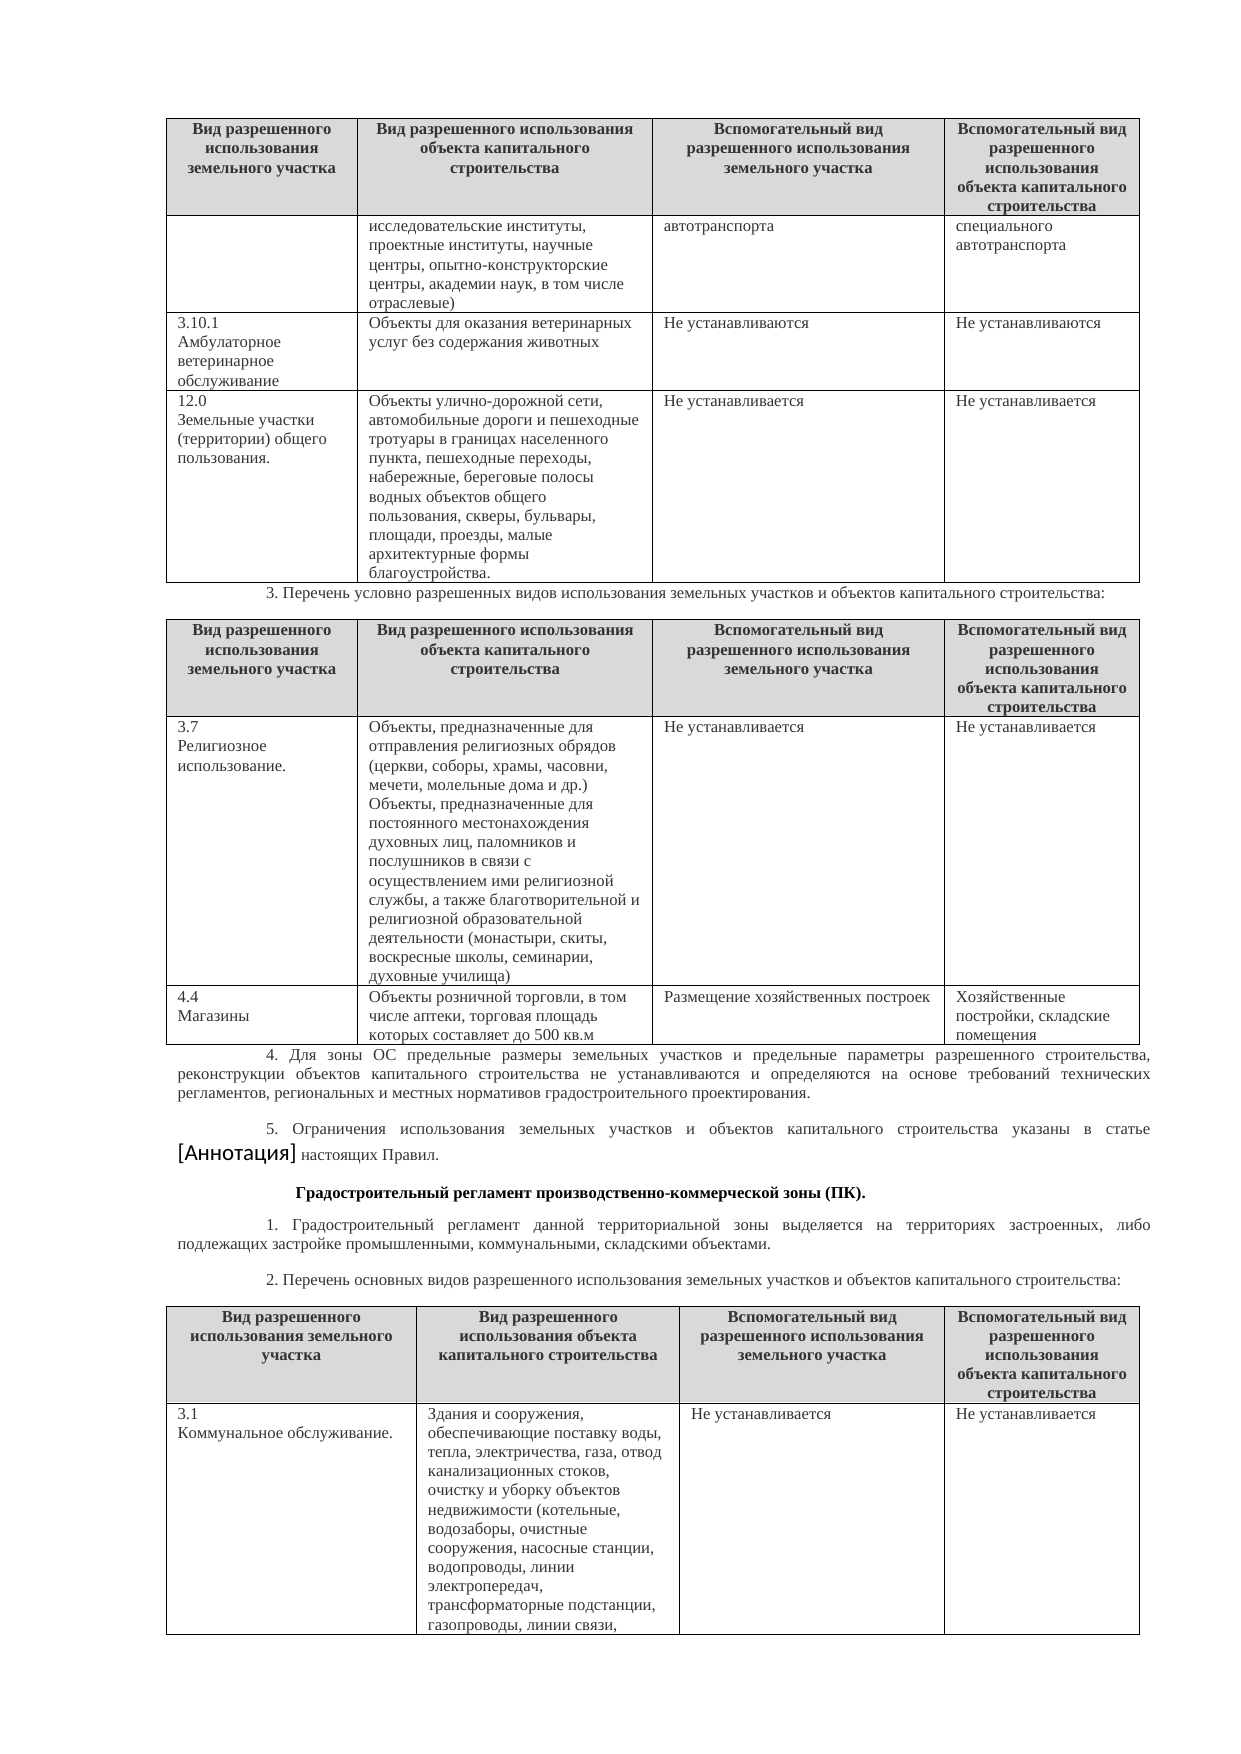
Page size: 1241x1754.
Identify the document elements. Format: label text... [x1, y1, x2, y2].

table_cell Объекты розничной торговли, в том числе аптеки, торговая площадь которых составляет до 500 кв.м [358, 986, 652, 1044]
table_cell 12.0 Земельные участки (территории) общего пользования. [167, 391, 357, 582]
table_cell 3.7 Религиозное использование. [167, 717, 357, 985]
table_header Вид разрешенного использования объекта капитального строительства [417, 1307, 679, 1402]
table_cell Не устанавливаются [653, 313, 944, 389]
table_header Вспомогательный вид разрешенного использования земельного участка [680, 1307, 944, 1402]
table_header Вспомогательный вид разрешенного использования земельного участка [653, 119, 944, 215]
table_header Вид разрешенного использования земельного участка [167, 119, 357, 215]
table_cell Не устанавливается [680, 1404, 944, 1633]
table_cell Гаражи (стоянки) служебного и специального автотранспорта [945, 216, 1139, 312]
table_cell Объекты улично-дорожной сети, автомобильные дороги и пешеходные тротуары в границах населенного пункта, пешеходные переходы, набережные, береговые полосы водных объектов общего пользования, скверы, бульвары, площади, проезды, малые архитектурные формы благоустройства. [358, 391, 652, 582]
table_cell Хозяйственные постройки, складские помещения [945, 986, 1139, 1044]
table_cell 3.1 Коммунальное обслуживание. [167, 1404, 416, 1633]
table_cell Не устанавливается [945, 1404, 1139, 1633]
text 1. Градостроительный регламент данной территориальной зоны выделяется на территориях застроенных, либо подлежащих застройке промышленными, коммунальными, складскими объектами. [177, 1215, 1152, 1253]
text 4. Для зоны ОС предельные размеры земельных участков и предельные параметры разрешенного строительства, реконструкции объектов капитального строительства не устанавливаются и определяются на основе требований технических регламентов, региональных и местных нормативов градостроительного проектирования. [177, 1045, 1152, 1102]
table_cell Не устанавливается [945, 391, 1139, 582]
table_cell 3.10.1 Амбулаторное ветеринарное обслуживание [167, 313, 357, 389]
table_header Вид разрешенного использования объекта капитального строительства [358, 119, 652, 215]
table_cell Размещение хозяйственных построек [653, 986, 944, 1044]
table_header Вид разрешенного использования объекта капитального строительства [358, 620, 652, 716]
table_header Вид разрешенного использования земельного участка [167, 620, 357, 716]
table_cell 4.4 Магазины [167, 986, 357, 1044]
text 2. Перечень основных видов разрешенного использования земельных участков и объектов капитального строительства: [177, 1270, 1152, 1289]
table_cell Объекты, предназначенные для отправления религиозных обрядов (церкви, соборы, храмы, часовни, мечети, молельные дома и др.) Объекты, предназначенные для постоянного местонахождения духовных лиц, паломников и послушников в связи с осуществлением ими религиозной службы, а также благотворительной и религиозной образовательной деятельности (монастыри, скиты, воскресные школы, семинарии, духовные училища) [358, 717, 652, 985]
table_header Вспомогательный вид разрешенного использования объекта капитального строительства [945, 119, 1139, 215]
table_header Вспомогательный вид разрешенного использования объекта капитального строительства [945, 1307, 1139, 1402]
table_cell Не устанавливаются [945, 313, 1139, 389]
table_header Вспомогательный вид разрешенного использования земельного участка [653, 620, 944, 716]
table_header Вид разрешенного использования земельного участка [167, 1307, 416, 1402]
table_header Вспомогательный вид разрешенного использования объекта капитального строительства [945, 620, 1139, 716]
table_cell Объекты для оказания ветеринарных услуг без содержания животных [358, 313, 652, 389]
table_cell Не устанавливается [653, 717, 944, 985]
table_cell Не устанавливается [945, 717, 1139, 985]
text 3. Перечень условно разрешенных видов использования земельных участков и объектов капитального строительства: [177, 583, 1152, 602]
text 5. Ограничения использования земельных участков и объектов капитального строительства указаны в статье настоящих Правил. [177, 1119, 1152, 1166]
table_cell Не устанавливается [653, 391, 944, 582]
text Градостроительный регламент производственно-коммерческой зоны (ПК). [295, 1183, 1152, 1202]
table_cell Размещение гаражей (стоянок) для служебного и специального автотранспорта [653, 216, 944, 312]
